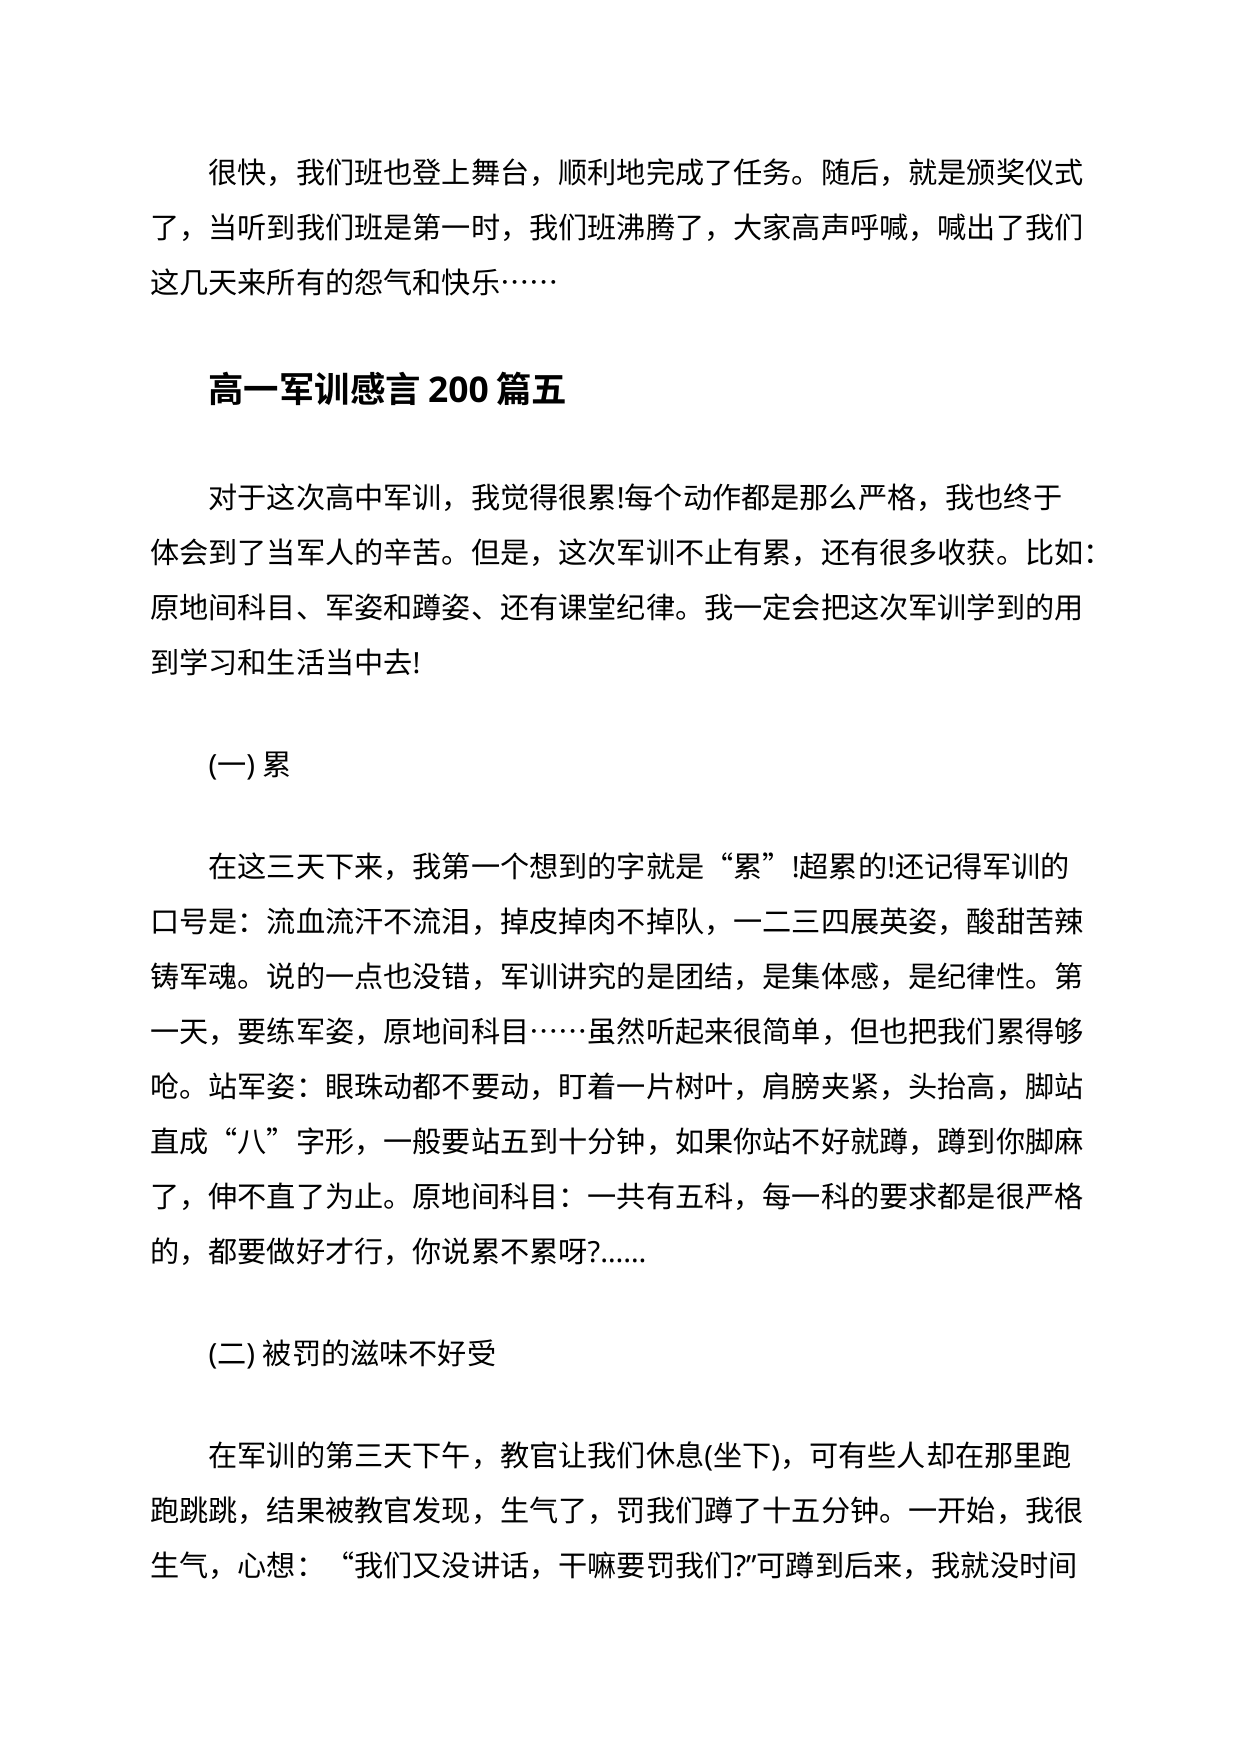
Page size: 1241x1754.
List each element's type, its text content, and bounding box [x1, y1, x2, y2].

text 在这三天下来，我第一个想到的字就是“累”!超累的!还记得军训的口号是：流血流汗不流泪，掉皮掉肉不掉队，一二三四展英姿，酸甜苦辣铸军魂。说的一点也没错，军训讲究的是团结，是集体感，是纪律性。第一天，要练军姿，原地间科目……虽然听起来很简单，但也把我们累得够呛。站军姿：眼珠动都不要动，盯着一片树叶，肩膀夹紧，头抬高，脚站直成“八”字形，一般要站五到十分钟，如果你站不好就蹲，蹲到你脚麻了，伸不直了为止。原地间科目：一共有五科，每一科的要求都是很严格的，都要做好才行，你说累不累呀?…… [150, 844, 1090, 1271]
text 高一军训感言200篇五 [150, 362, 1090, 413]
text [150, 1432, 1090, 1584]
text (一) 累 [150, 742, 1090, 784]
text 对于这次高中军训，我觉得很累!每个动作都是那么严格，我也终于体会到了当军人的辛苦。但是，这次军训不止有累，还有很多收获。比如：原地间科目、军姿和蹲姿、还有课堂纪律。我一定会把这次军训学到的用到学习和生活当中去! [150, 475, 1090, 682]
text (二) 被罚的滋味不好受 [150, 1330, 1090, 1373]
text 很快，我们班也登上舞台，顺利地完成了任务。随后，就是颁奖仪式了，当听到我们班是第一时，我们班沸腾了，大家高声呼喊，喊出了我们这几天来所有的怨气和快乐…… [150, 150, 1090, 302]
